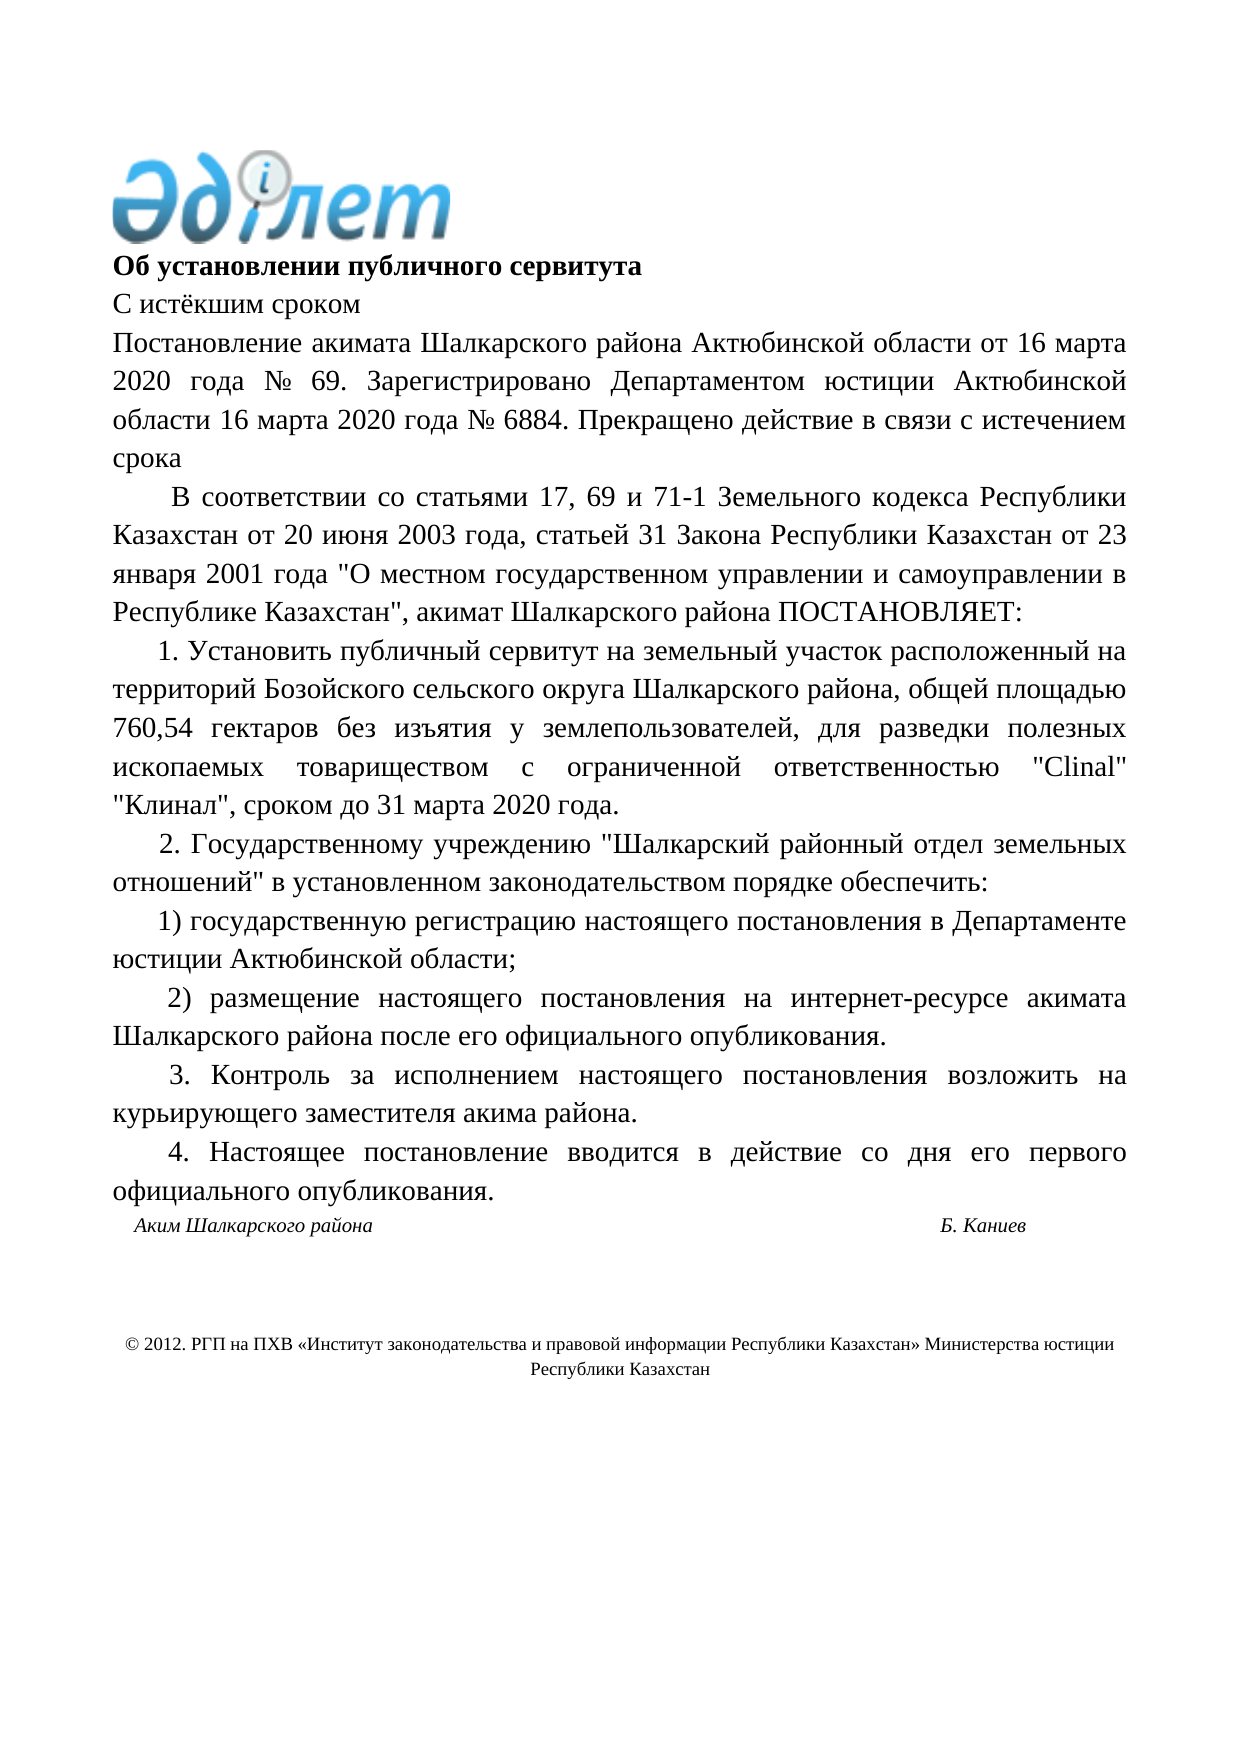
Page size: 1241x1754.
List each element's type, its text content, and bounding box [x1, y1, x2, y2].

text Постановление акимата Шалкарского района Актюбинской области от 16 марта 2020 года № 69. Зарегистрировано Департаментом юстиции Актюбинской области 16 марта 2020 года № 6884. Прекращено действие в связи с истечением срока [112, 325, 1128, 474]
text 3. Контроль за исполнением настоящего постановления возложить на курьирующего заместителя акима района. [112, 1057, 1128, 1129]
text 1. Установить публичный сервитут на земельный участок расположенный на территорий Бозойского сельского округа Шалкарского района, общей площадью 760,54 гектаров без изъятия у землепользователей, для разведки полезных ископаемых товариществом с ограниченной ответственностью "Clinal" "Клинал", сроком до 31 марта 2020 года. [112, 633, 1128, 821]
table_header Аким Шалкарского района [101, 1211, 939, 1242]
text © 2012. РГП на ПХВ «Институт законодательства и правовой информации Республики Казахстан» Министерства юстиции Республики Казахстан [112, 1333, 1128, 1379]
text 2) размещение настоящего постановления на интернет-ресурсе акимата Шалкарского района после его официального опубликования. [112, 980, 1128, 1052]
text 2. Государственному учреждению "Шалкарский районный отдел земельных отношений" в установленном законодательством порядке обеспечить: [112, 826, 1128, 898]
text Об установлении публичного сервитута [112, 248, 1128, 281]
text 4. Настоящее постановление вводится в действие со дня его первого официального опубликования. [112, 1134, 1128, 1206]
table_header Б. Каниев [939, 1211, 1240, 1242]
text 1) государственную регистрацию настоящего постановления в Департаменте юстиции Актюбинской области; [112, 903, 1128, 975]
text В соответствии со статьями 17, 69 и 71-1 Земельного кодекса Республики Казахстан от 20 июня 2003 года, статьей 31 Закона Республики Казахстан от 23 января 2001 года "О местном государственном управлении и самоуправлении в Республике Казахстан", акимат Шалкарского района ПОСТАНОВЛЯЕТ: [112, 479, 1128, 628]
picture [112, 150, 451, 244]
text С истёкшим сроком [112, 286, 1128, 320]
